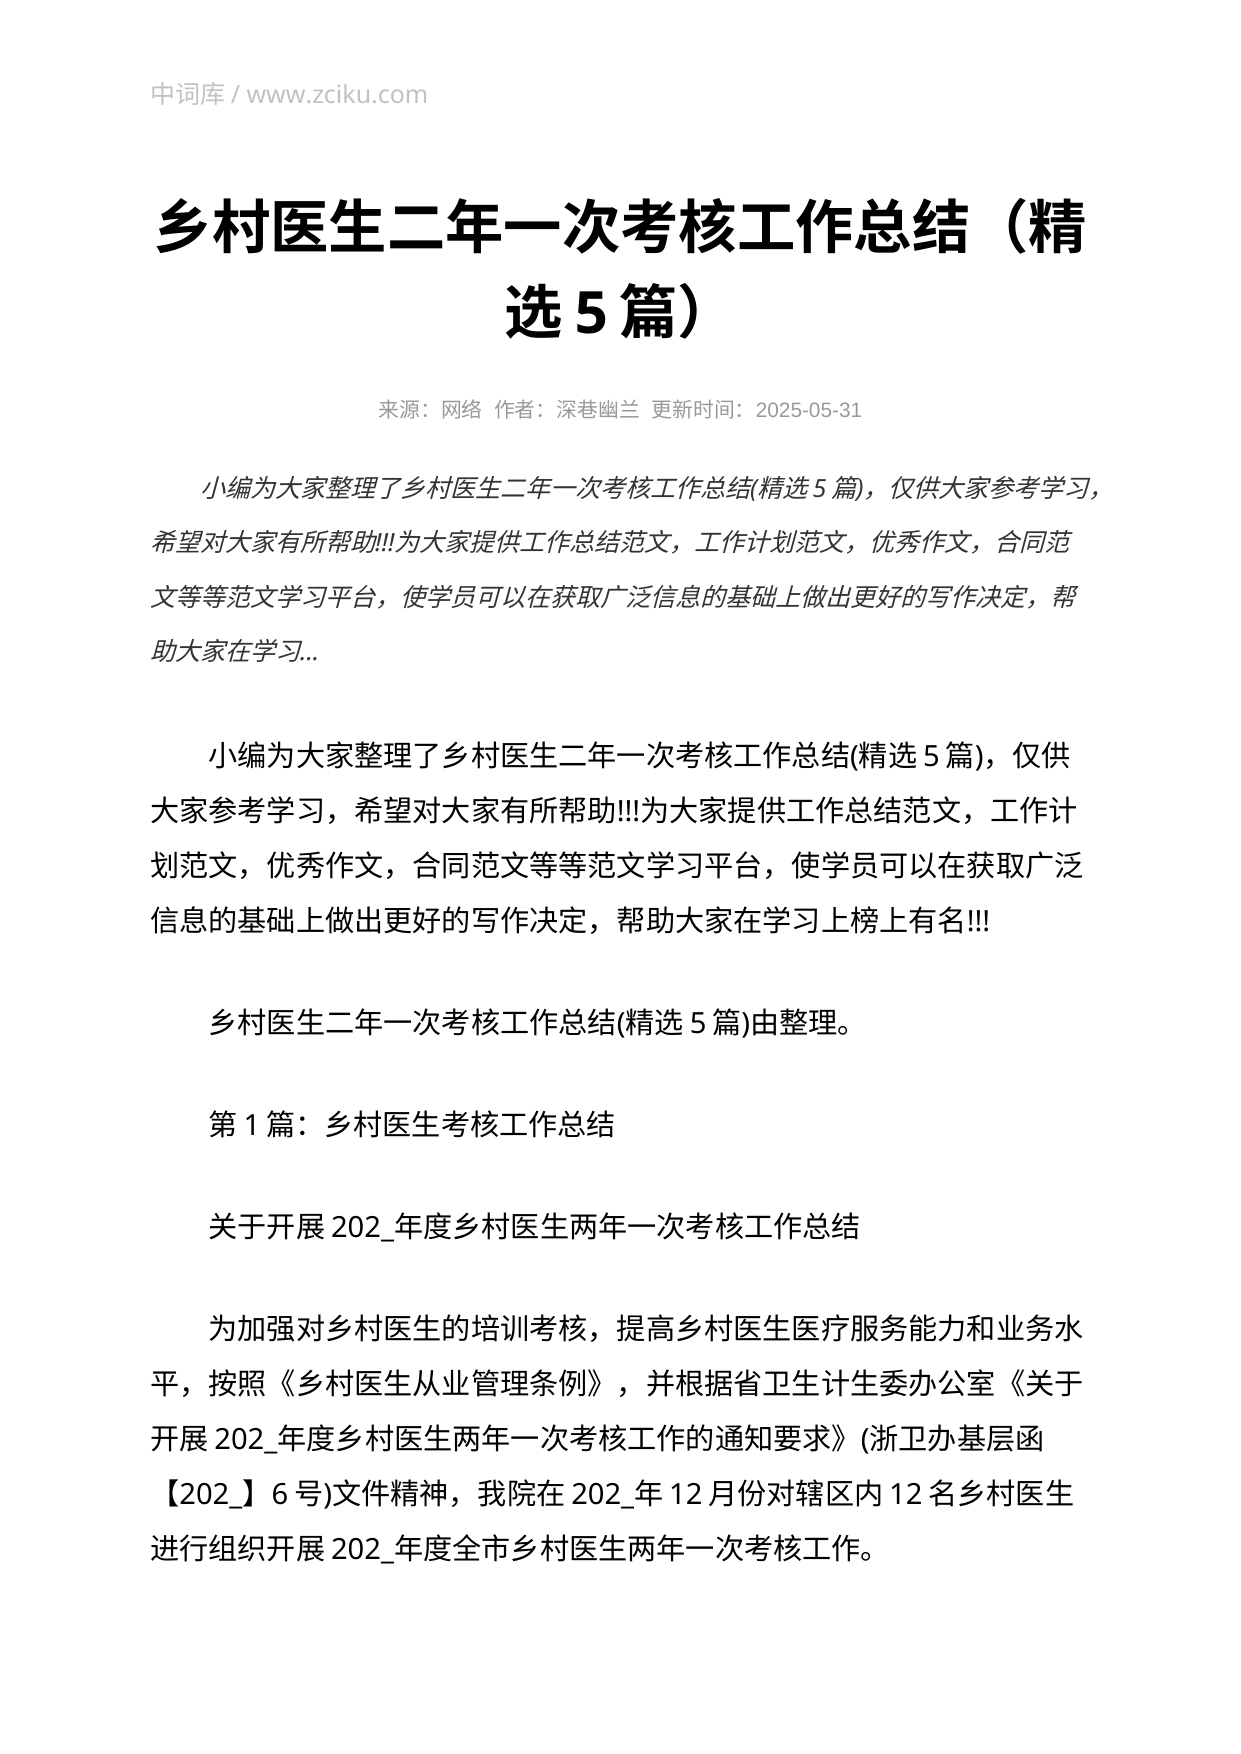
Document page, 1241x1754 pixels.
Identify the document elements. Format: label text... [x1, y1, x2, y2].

text 第1篇：乡村医生考核工作总结 [150, 1101, 1090, 1144]
text 来源：网络 作者：深巷幽兰 更新时间：2025-05-31 [150, 397, 1090, 421]
subtitle 乡村医生二年一次考核工作总结（精选5篇） [150, 181, 1090, 351]
text 关于开展202_年度乡村医生两年一次考核工作总结 [150, 1203, 1090, 1246]
text 小编为大家整理了乡村医生二年一次考核工作总结(精选5篇)，仅供大家参考学习，希望对大家有所帮助!!!为大家提供工作总结范文，工作计划范文，优秀作文，合同范文等等范文学习平台，使学员可以在获取广泛信息的基础上做出更好的写作决定，帮助大家在学习上榜上有名!!! [150, 733, 1090, 940]
text 小编为大家整理了乡村医生二年一次考核工作总结(精选5篇)，仅供大家参考学习，希望对大家有所帮助!!!为大家提供工作总结范文，工作计划范文，优秀作文，合同范文等等范文学习平台，使学员可以在获取广泛信息的基础上做出更好的写作决定，帮助大家在学习... [150, 468, 1090, 668]
text 为加强对乡村医生的培训考核，提高乡村医生医疗服务能力和业务水平，按照《乡村医生从业管理条例》，并根据省卫生计生委办公室《关于开展202_年度乡村医生两年一次考核工作的通知要求》(浙卫办基层函【202_】6号)文件精神，我院在202_年12月份对辖区内12名乡村医生进行组织开展202_年度全市乡村医生两年一次考核工作。 [150, 1305, 1090, 1568]
text 乡村医生二年一次考核工作总结(精选5篇)由整理。 [150, 999, 1090, 1042]
